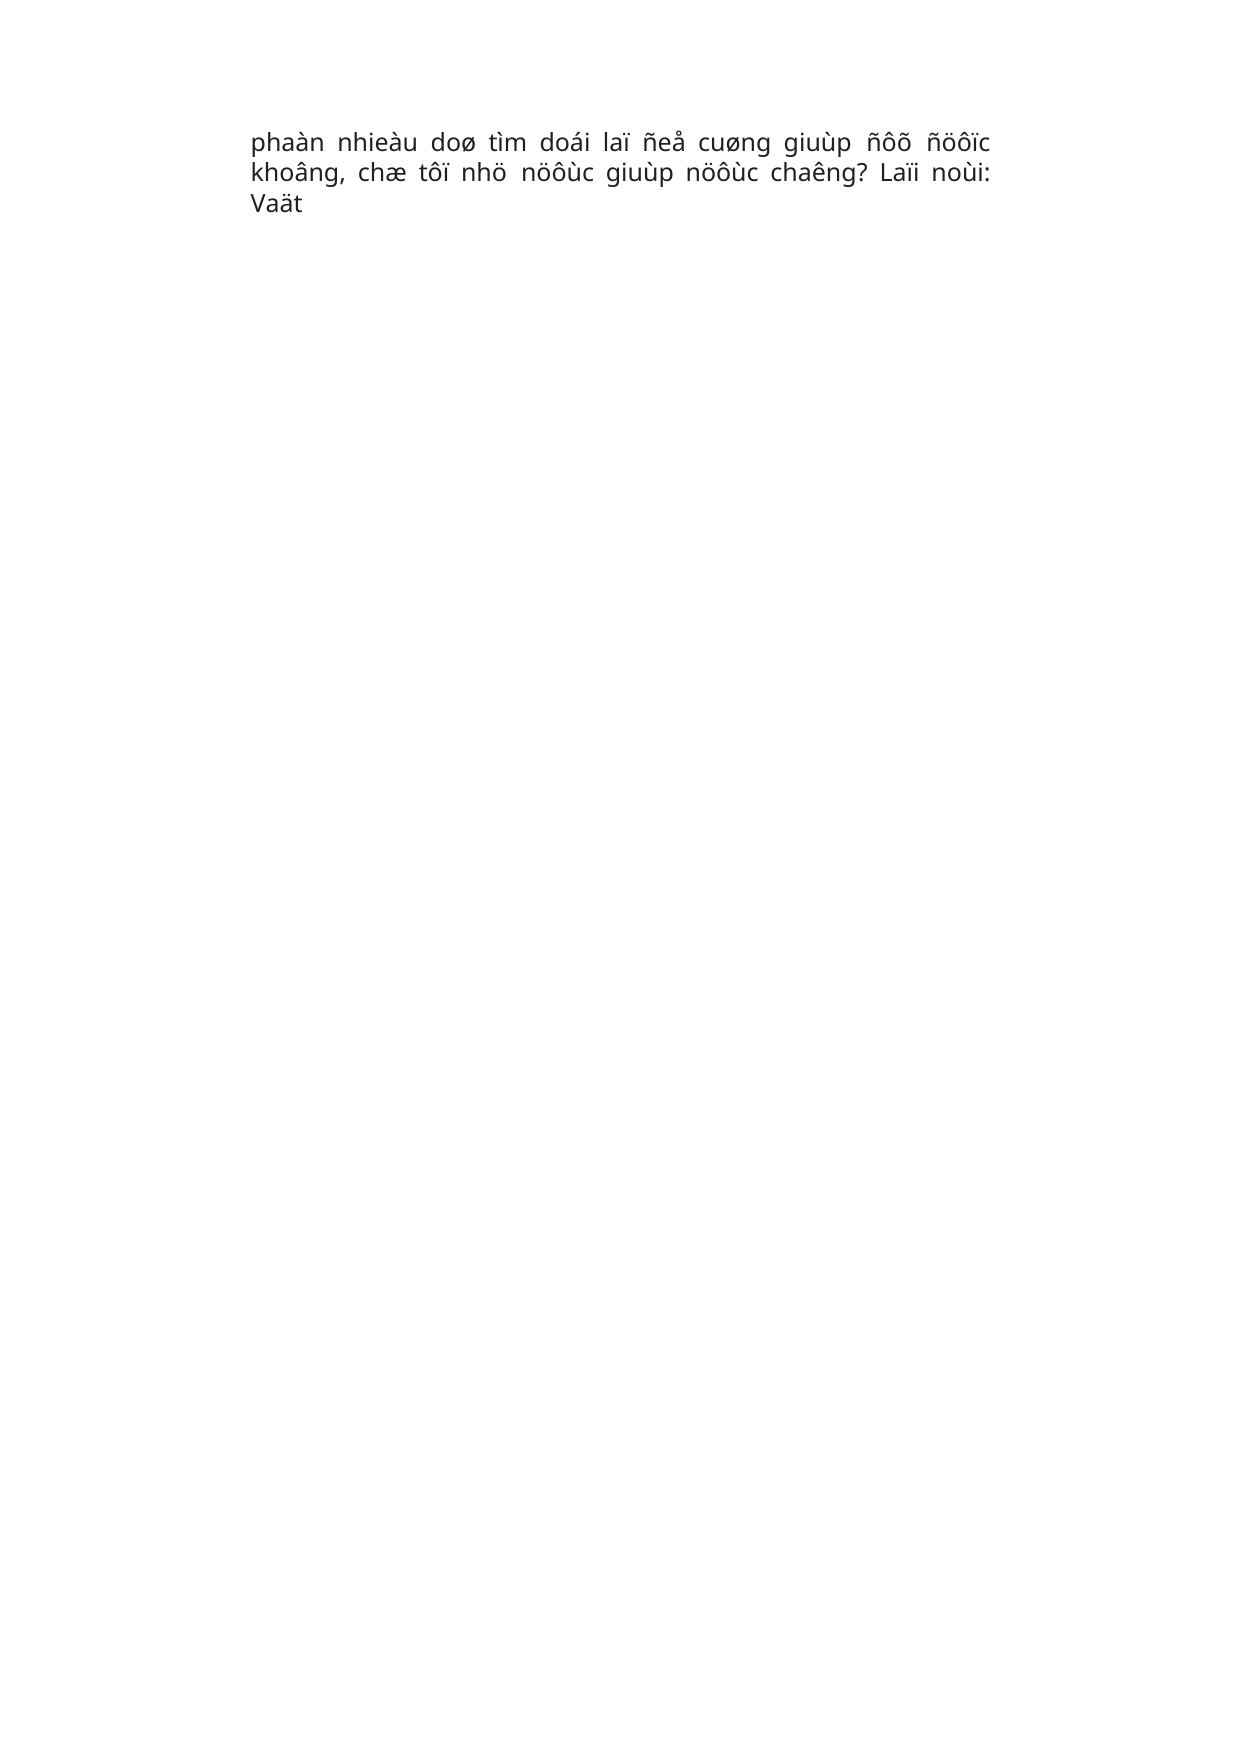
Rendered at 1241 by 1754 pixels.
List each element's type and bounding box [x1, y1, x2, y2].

text [250, 127, 990, 220]
